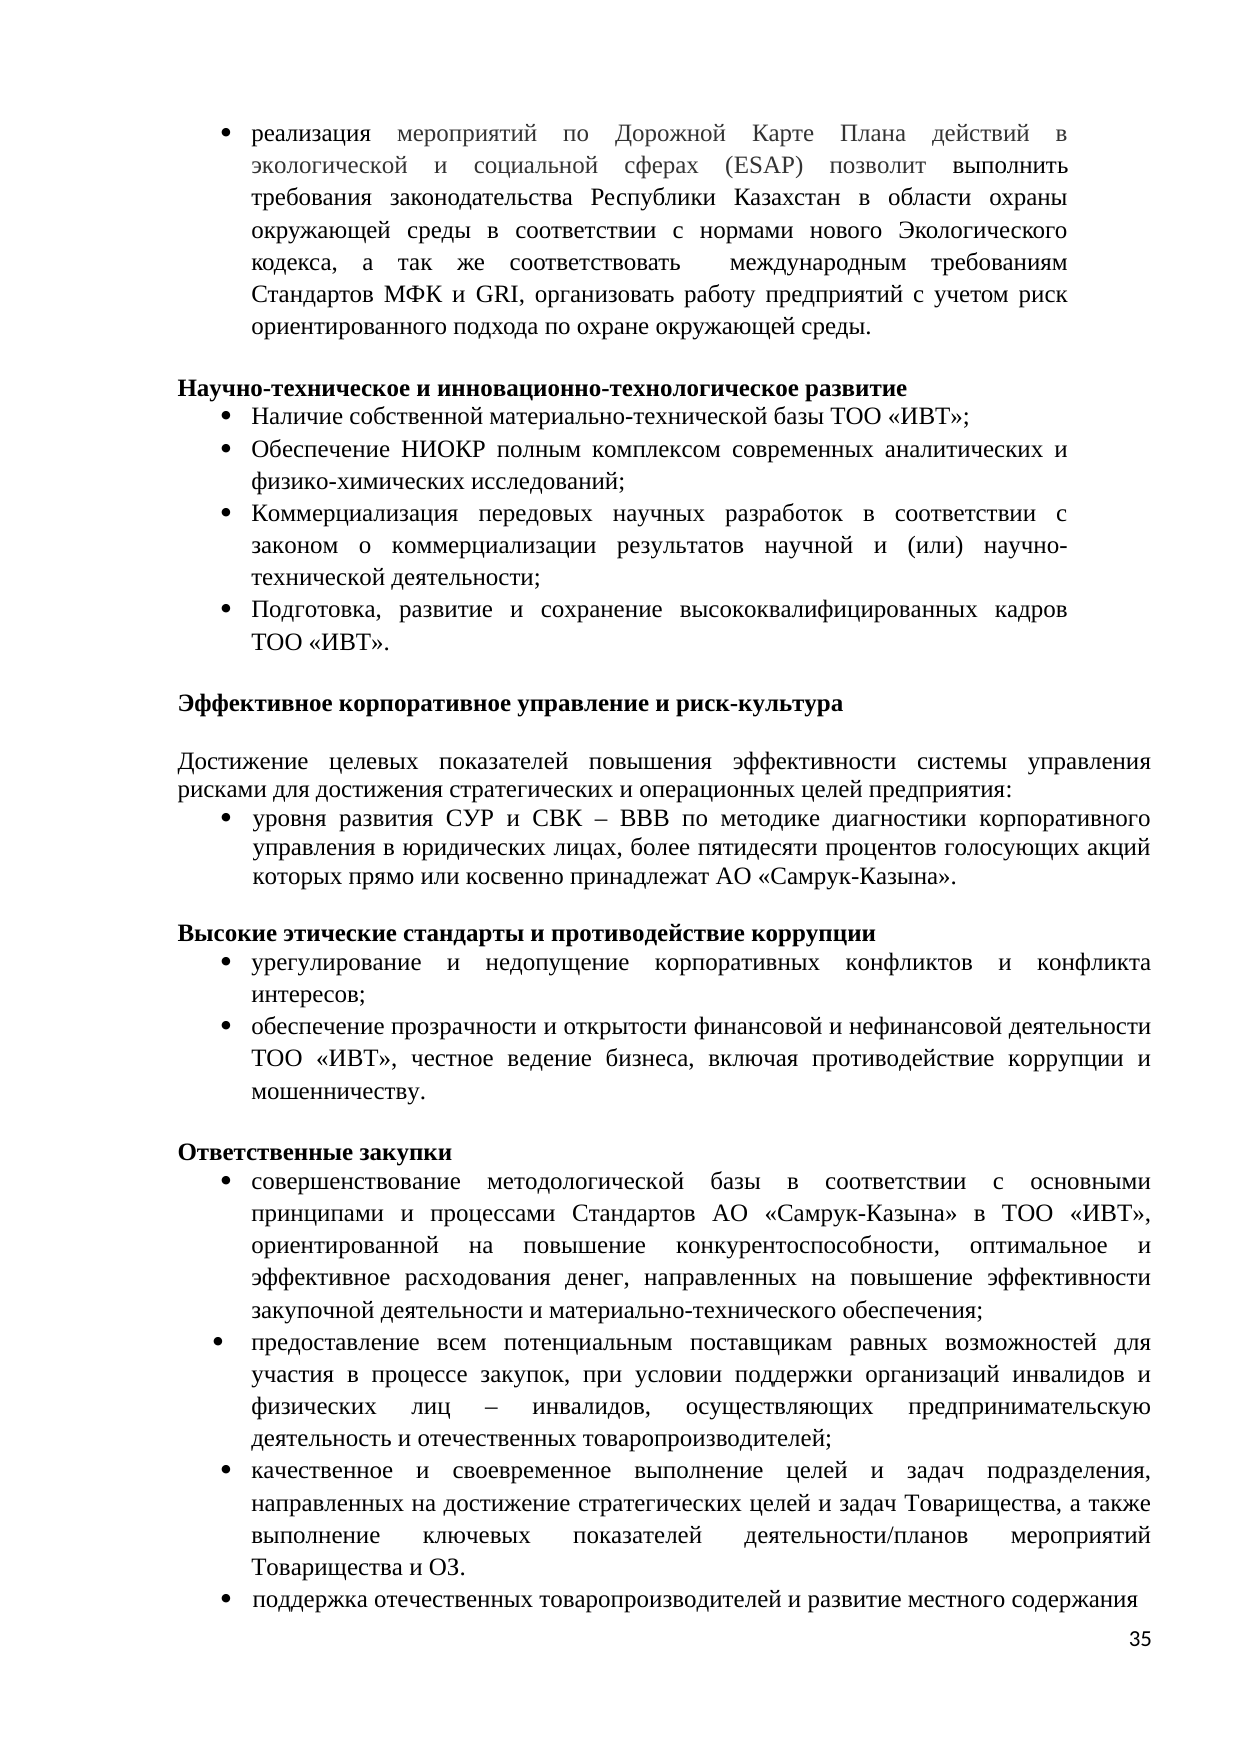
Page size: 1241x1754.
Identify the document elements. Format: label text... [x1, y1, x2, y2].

list уровня развития СУР и СВК – ВВВ по методике диагностики корпоративного управления в юридических лицах, более пятидесяти процентов голосующих акций которых прямо или косвенно принадлежат АО «Самрук-Казына». [222, 803, 1152, 889]
list урегулирование и недопущение корпоративных конфликтов и конфликта интересов; [222, 947, 1152, 1008]
list реализация мероприятий по Дорожной Карте Плана действий в экологической и социальной сферах (ESAP) позволит выполнить требования законодательства Республики Казахстан в области охраны окружающей среды в соответствии с нормами нового Экологического кодекса, а так же соответствовать международным требованиям Стандартов МФК и GRI, организовать работу предприятий с учетом риск ориентированного подхода по охране окружающей среды. [222, 118, 1068, 340]
text Эффективное корпоративное управление и риск-культура [177, 688, 1152, 717]
text Высокие этические стандарты и противодействие коррупции [177, 918, 1152, 947]
list совершенствование методологической базы в соответствии с основными принципами и процессами Стандартов АО «Самрук-Казына» в ТОО «ИВТ», ориентированной на повышение конкурентоспособности, оптимальное и эффективное расходования денег, направленных на повышение эффективности закупочной деятельности и материально-технического обеспечения; [222, 1166, 1152, 1323]
list Обеспечение НИОКР полным комплексом современных аналитических и физико-химических исследований; [222, 434, 1068, 494]
text Ответственные закупки [177, 1137, 1152, 1166]
list Подготовка, развитие и сохранение высококвалифицированных кадров ТОО «ИВТ». [222, 594, 1068, 656]
list Коммерциализация передовых научных разработок в соответствии с законом о коммерциализации результатов научной и (или) научно-технической деятельности; [222, 498, 1068, 591]
text Достижение целевых показателей повышения эффективности системы управления рисками для достижения стратегических и операционных целей предприятия: [177, 746, 1152, 803]
list качественное и своевременное выполнение целей и задач подразделения, направленных на достижение стратегических целей и задач Товарищества, а также выполнение ключевых показателей деятельности/планов мероприятий Товарищества и ОЗ. [222, 1456, 1152, 1581]
list поддержка отечественных товаропроизводителей и развитие местного содержания [222, 1584, 1152, 1613]
text Научно-техническое и инновационно-технологическое развитие [177, 373, 1152, 401]
list Наличие собственной материально-технической базы ТОО «ИВТ»; [222, 401, 1068, 430]
list предоставление всем потенциальным поставщикам равных возможностей для участия в процессе закупок, при условии поддержки организаций инвалидов и физических лиц – инвалидов, осуществляющих предпринимательскую деятельность и отечественных товаропроизводителей; [213, 1327, 1152, 1452]
list обеспечение прозрачности и открытости финансовой и нефинансовой деятельности ТОО «ИВТ», честное ведение бизнеса, включая противодействие коррупции и мошенничеству. [222, 1011, 1152, 1104]
